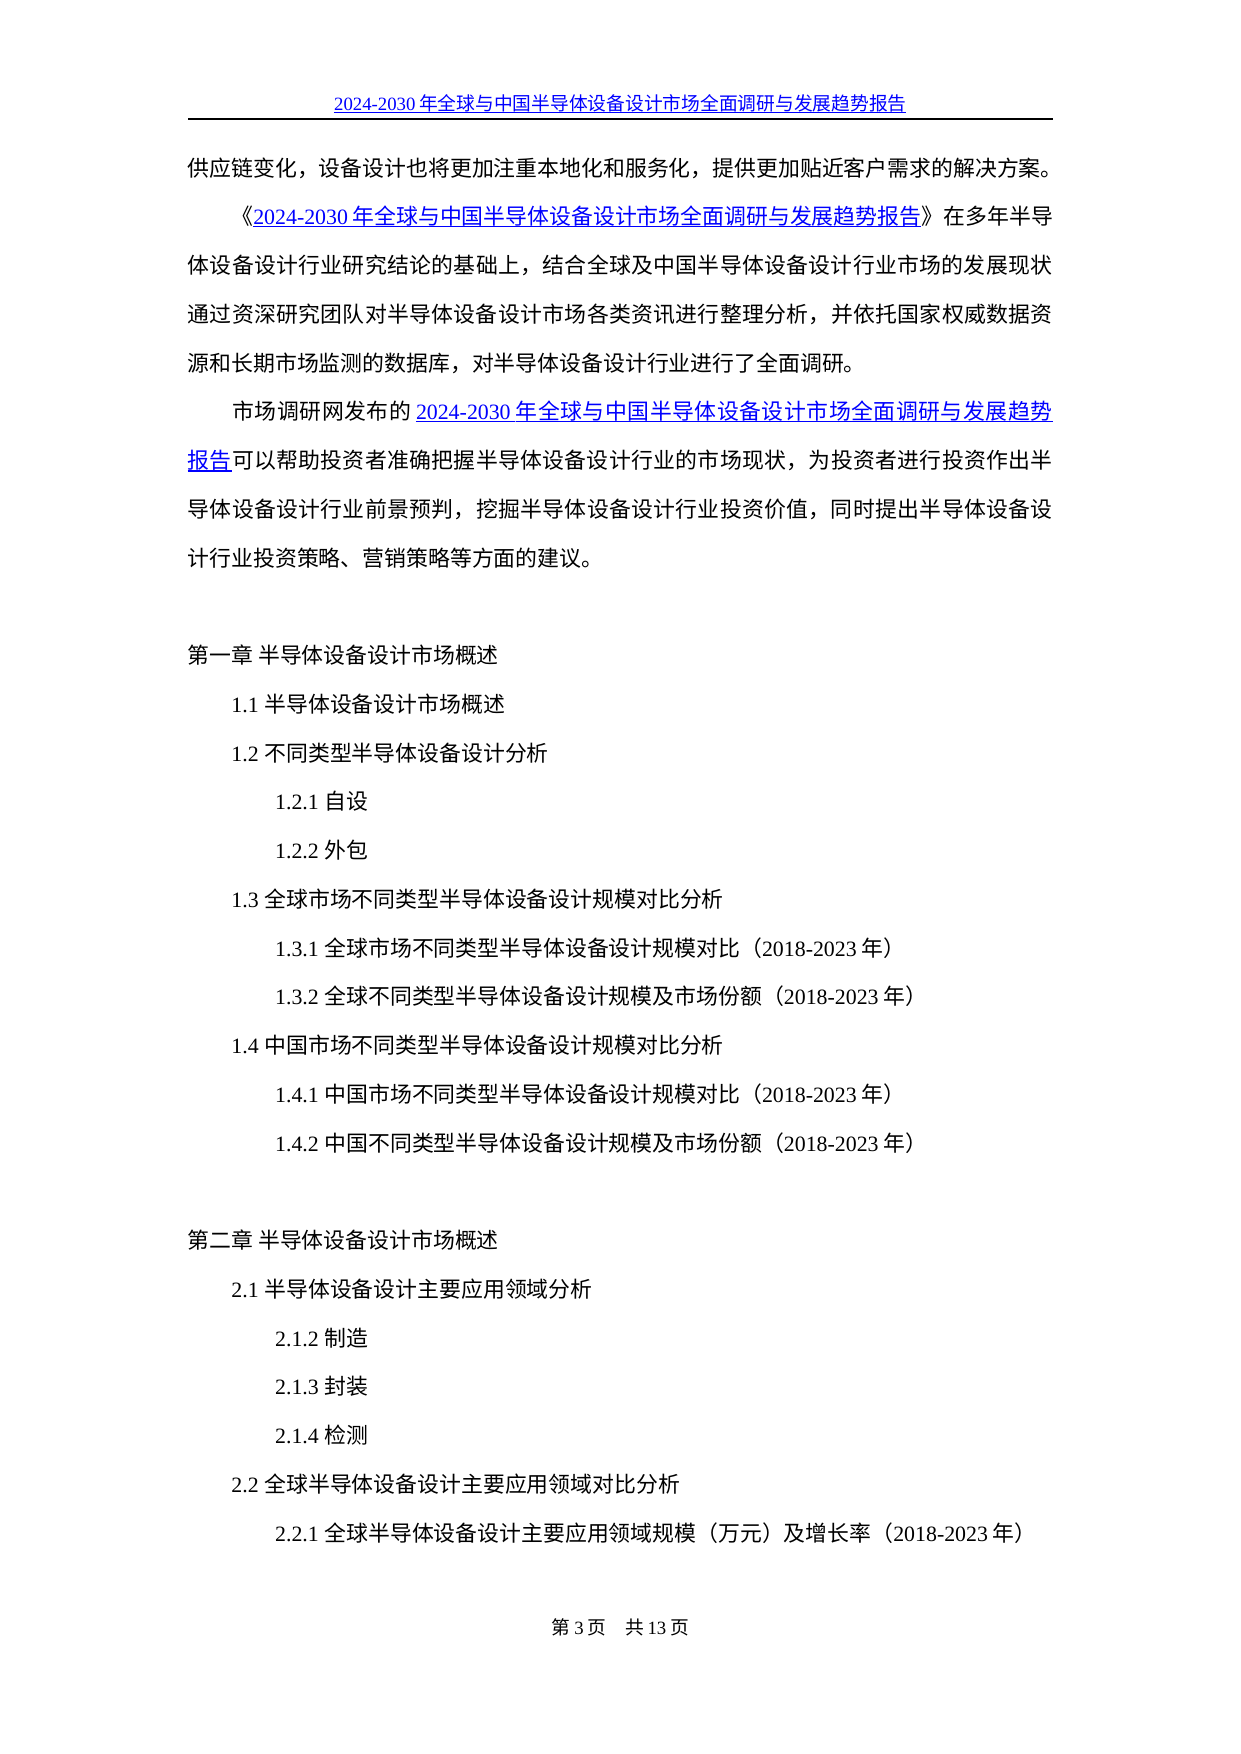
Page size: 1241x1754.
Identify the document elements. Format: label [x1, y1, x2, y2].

text [187, 150, 1053, 1548]
